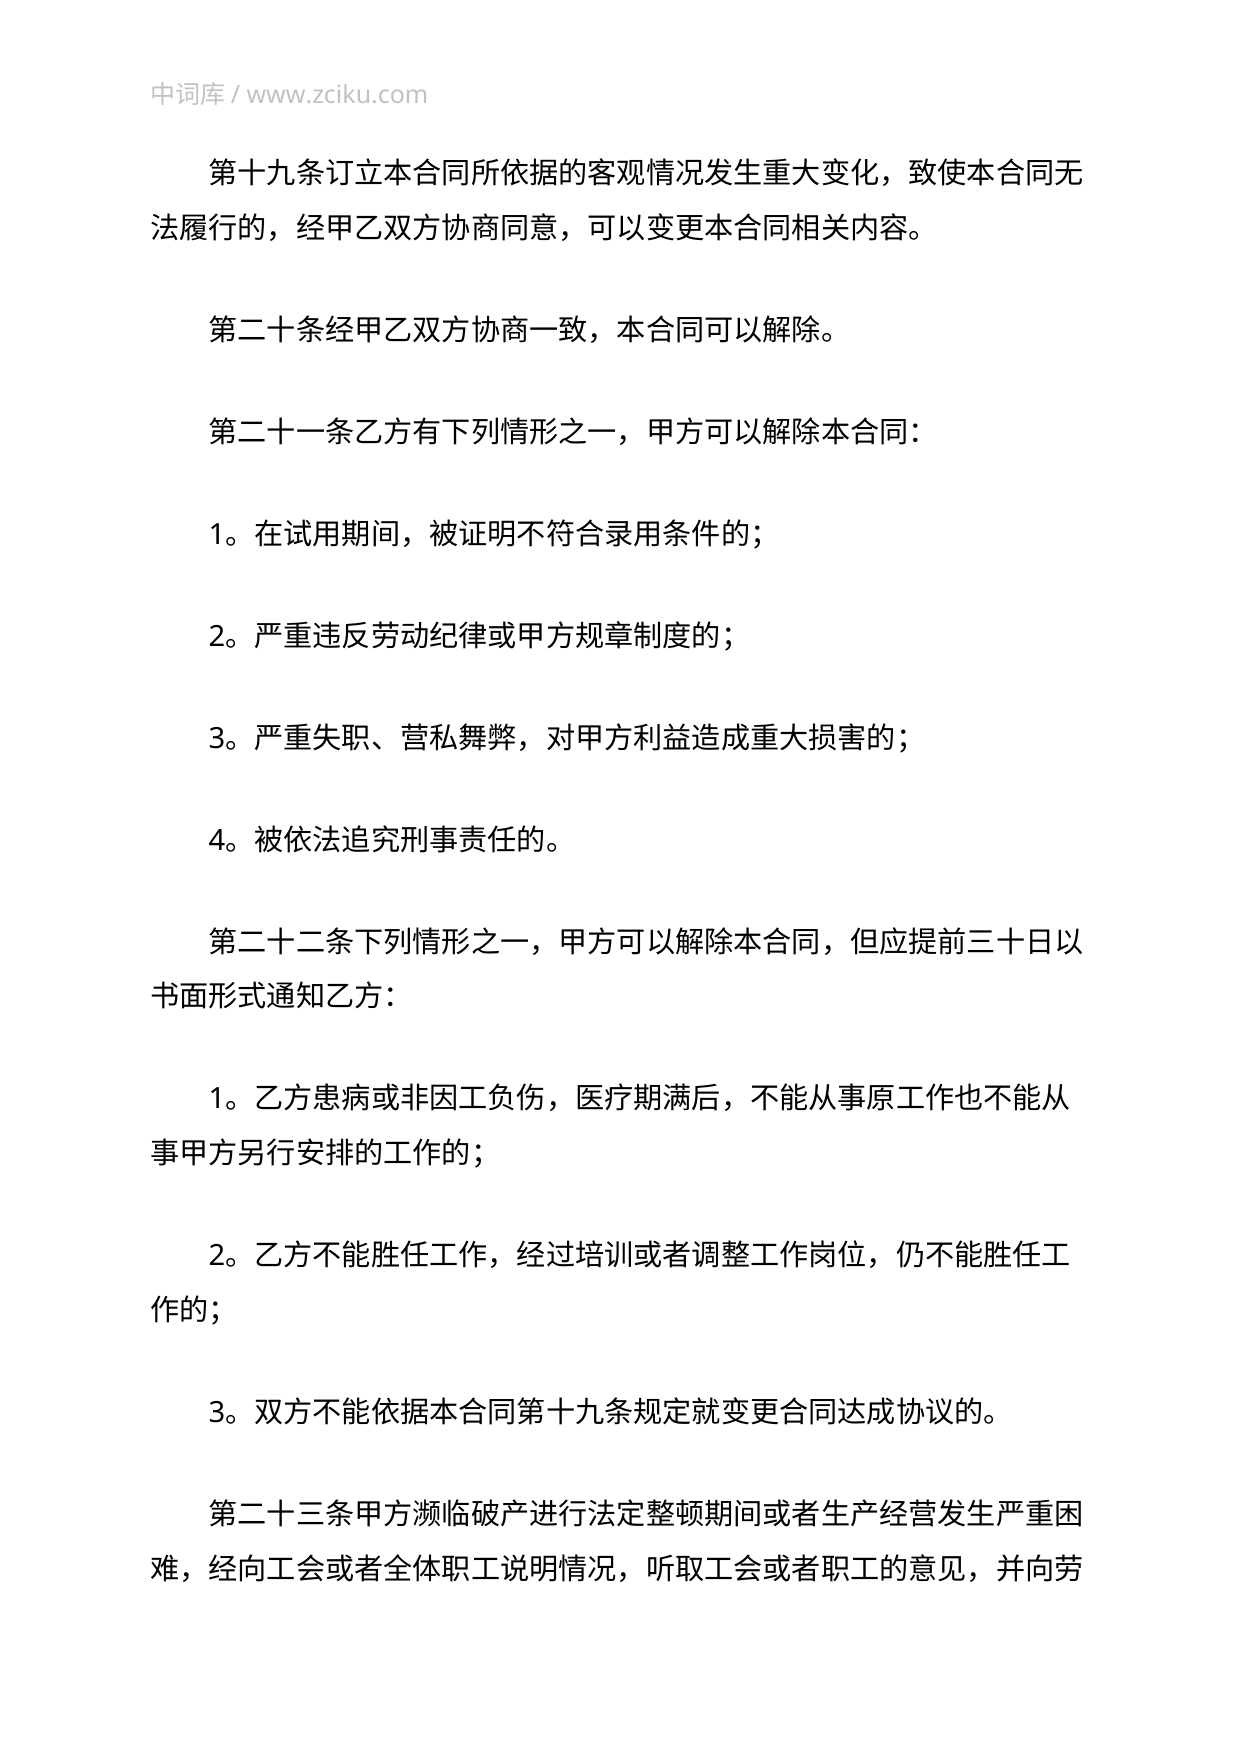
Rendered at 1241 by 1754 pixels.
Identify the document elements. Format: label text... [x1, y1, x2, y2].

text 第二十条经甲乙双方协商一致，本合同可以解除。 [150, 307, 1090, 349]
text 2。乙方不能胜任工作，经过培训或者调整工作岗位，仍不能胜任工作的； [150, 1232, 1090, 1329]
text 4。被依法追究刑事责任的。 [150, 816, 1090, 858]
text 第二十二条下列情形之一，甲方可以解除本合同，但应提前三十日以书面形式通知乙方： [150, 918, 1090, 1015]
text 第二十一条乙方有下列情形之一，甲方可以解除本合同： [150, 408, 1090, 451]
text 第十九条订立本合同所依据的客观情况发生重大变化，致使本合同无法履行的，经甲乙双方协商同意，可以变更本合同相关内容。 [150, 150, 1090, 247]
text 3。严重失职、营私舞弊，对甲方利益造成重大损害的； [150, 714, 1090, 757]
text 1。在试用期间，被证明不符合录用条件的； [150, 510, 1090, 553]
text 1。乙方患病或非因工负伤，医疗期满后，不能从事原工作也不能从事甲方另行安排的工作的； [150, 1075, 1090, 1172]
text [150, 1490, 1090, 1587]
text 3。双方不能依据本合同第十九条规定就变更合同达成协议的。 [150, 1388, 1090, 1431]
text 2。严重违反劳动纪律或甲方规章制度的； [150, 612, 1090, 654]
